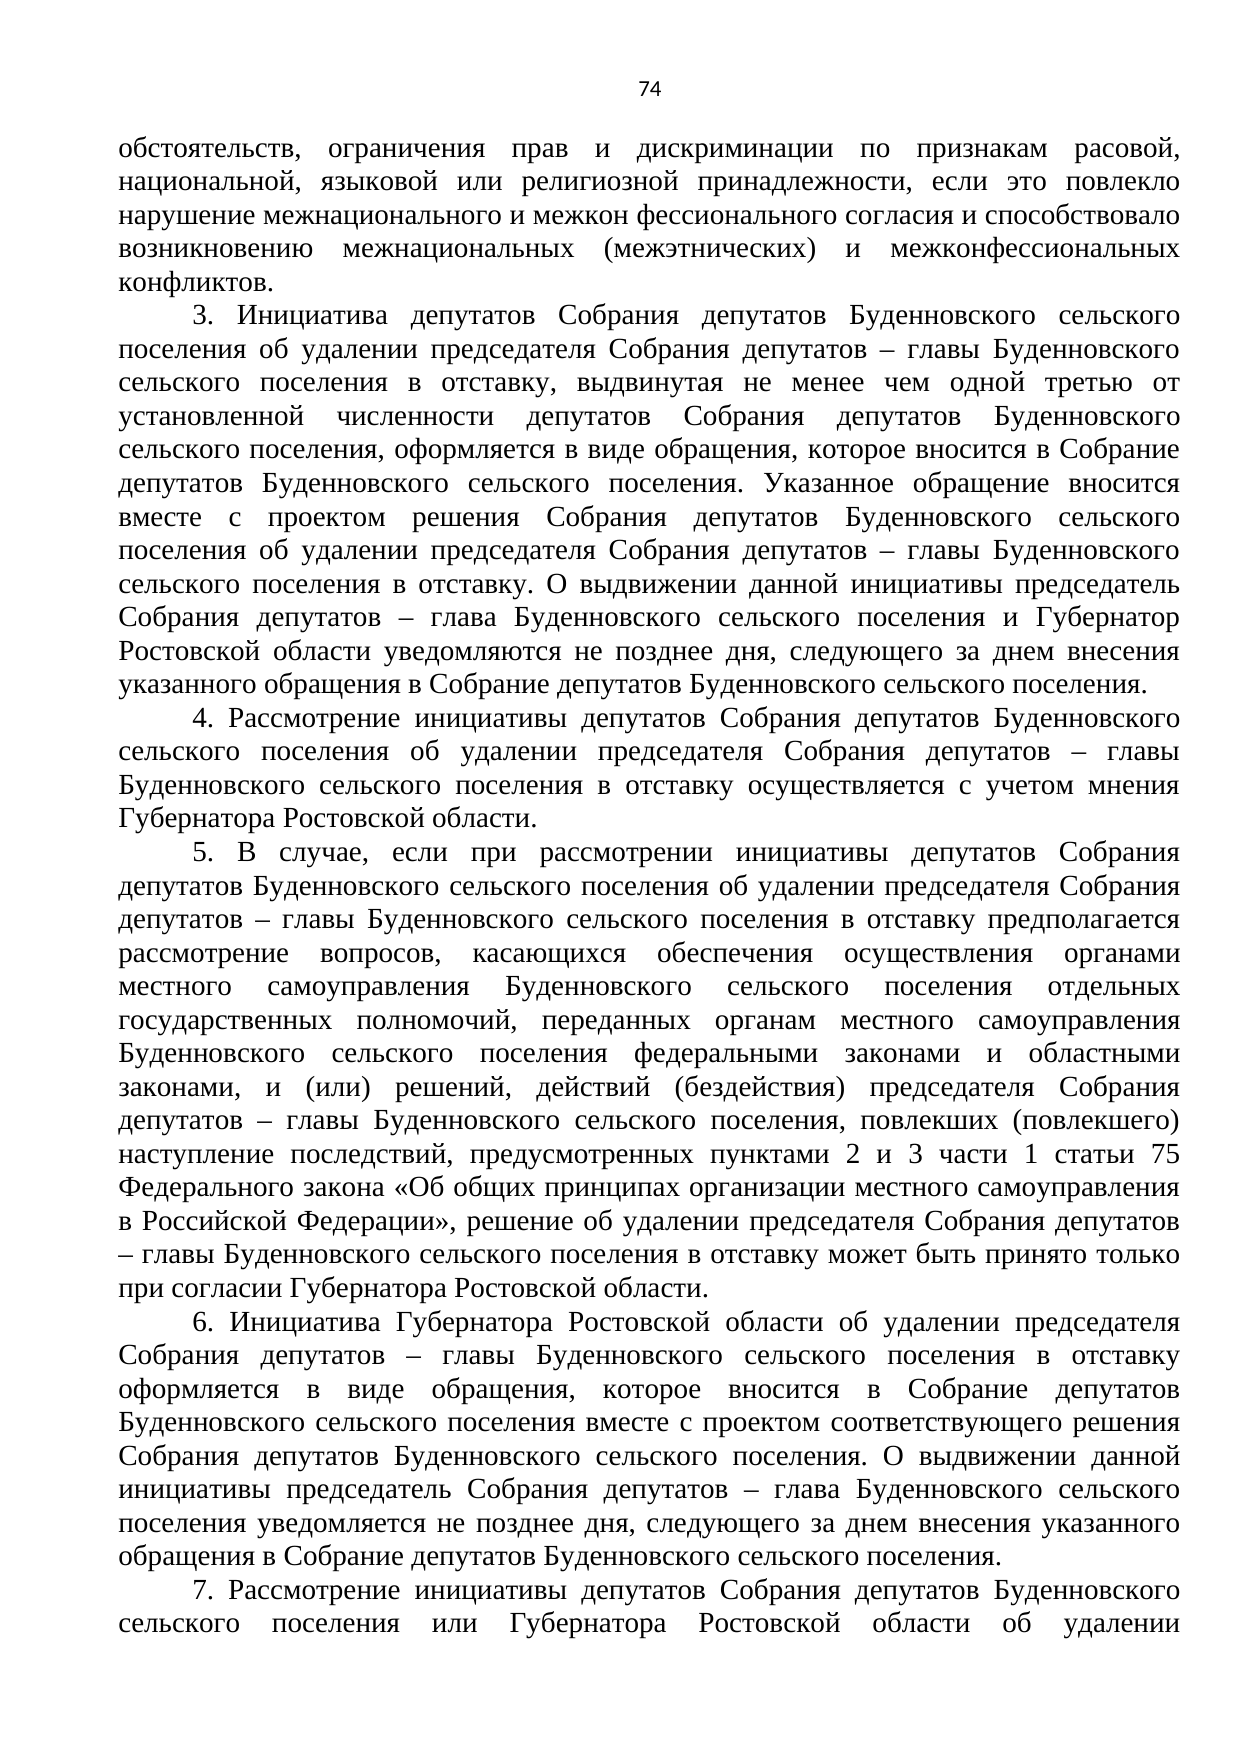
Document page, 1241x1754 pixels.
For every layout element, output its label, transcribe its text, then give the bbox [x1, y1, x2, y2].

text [118, 1572, 1181, 1639]
text 5. В случае, если при рассмотрении инициативы депутатов Собрания депутатов Буденновского сельского поселения об удалении председателя Собрания депутатов – главы Буденновского сельского поселения в отставку предполагается рассмотрение вопросов, касающихся обеспечения осуществления органами местного самоуправления Буденновского сельского поселения отдельных государственных полномочий, переданных органам местного самоуправления Буденновского сельского поселения федеральными законами и областными законами, и (или) решений, действий (бездействия) председателя Собрания депутатов – главы Буденновского сельского поселения, повлекших (повлекшего) наступление последствий, предусмотренных пунктами 2 и 3 части 1 статьи 75 Федерального закона «Об общих принципах организации местного самоуправления в Российской Федерации», решение об удалении председателя Собрания депутатов – главы Буденновского сельского поселения в отставку может быть принято только при согласии Губернатора Ростовской области. [118, 834, 1181, 1304]
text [118, 130, 1181, 297]
text 3. Инициатива депутатов Собрания депутатов Буденновского сельского поселения об удалении председателя Собрания депутатов – главы Буденновского сельского поселения в отставку, выдвинутая не менее чем одной третью от установленной численности депутатов Собрания депутатов Буденновского сельского поселения, оформляется в виде обращения, которое вносится в Собрание депутатов Буденновского сельского поселения. Указанное обращение вносится вместе с проектом решения Собрания депутатов Буденновского сельского поселения об удалении председателя Собрания депутатов – главы Буденновского сельского поселения в отставку. О выдвижении данной инициативы председатель Собрания депутатов – глава Буденновского сельского поселения и Губернатор Ростовской области уведомляются не позднее дня, следующего за днем внесения указанного обращения в Собрание депутатов Буденновского сельского поселения. [118, 297, 1181, 700]
text 4. Рассмотрение инициативы депутатов Собрания депутатов Буденновского сельского поселения об удалении председателя Собрания депутатов – главы Буденновского сельского поселения в отставку осуществляется с учетом мнения Губернатора Ростовской области. [118, 700, 1181, 834]
text 6. Инициатива Губернатора Ростовской области об удалении председателя Собрания депутатов – главы Буденновского сельского поселения в отставку оформляется в виде обращения, которое вносится в Собрание депутатов Буденновского сельского поселения вместе с проектом соответствующего решения Собрания депутатов Буденновского сельского поселения. О выдвижении данной инициативы председатель Собрания депутатов – глава Буденновского сельского поселения уведомляется не позднее дня, следующего за днем внесения указанного обращения в Собрание депутатов Буденновского сельского поселения. [118, 1304, 1181, 1572]
